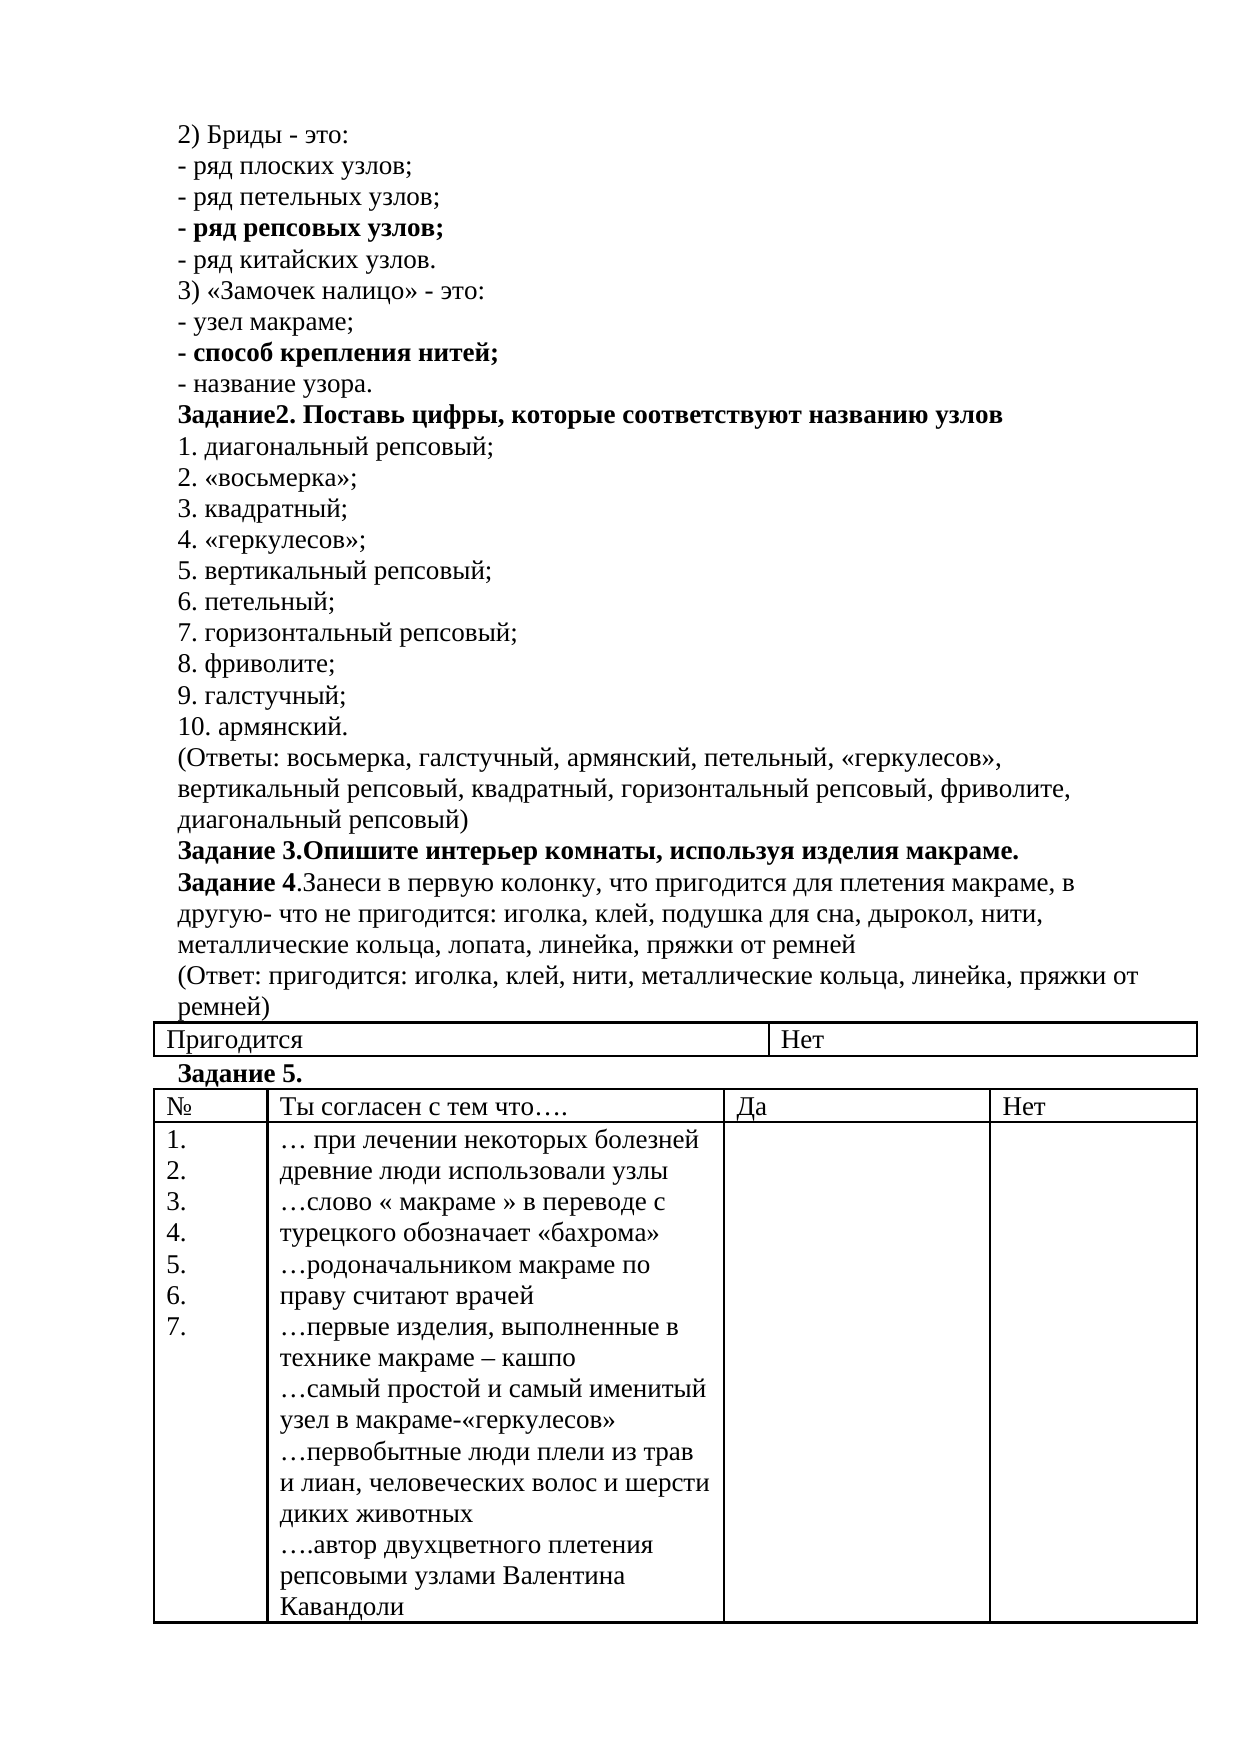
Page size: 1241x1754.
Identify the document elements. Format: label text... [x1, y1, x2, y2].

text - ряд петельных узлов; [177, 180, 1152, 212]
table_header № [155, 1090, 266, 1121]
text (Ответы: восьмерка, галстучный, армянский, петельный, «геркулесов», вертикальный репсовый, квадратный, горизонтальный репсовый, фриволите, диагональный репсовый) [177, 741, 1152, 834]
table_cell [991, 1123, 1196, 1621]
table_header Пригодится [155, 1024, 768, 1054]
text 9. галстучный; [177, 679, 1152, 710]
text Задание2. Поставь цифры, которые соответствуют названию узлов [177, 398, 1152, 429]
table_cell [725, 1123, 989, 1621]
text - ряд плоских узлов; [177, 149, 1152, 180]
text - узел макраме; [177, 305, 1152, 336]
text - название узора. [177, 367, 1152, 398]
table_cell 1. 2. 3. 4. 5. 6. 7. [155, 1123, 266, 1621]
text Задание 5. [177, 1057, 1152, 1088]
text (Ответ: пригодится: иголка, клей, нити, металлические кольца, линейка, пряжки от ремней) [177, 959, 1152, 1021]
text 3) «Замочек налицо» - это: [177, 274, 1152, 305]
text Задание 4.Занеси в первую колонку, что пригодится для плетения макраме, в другую- что не пригодится: иголка, клей, подушка для сна, дырокол, нити, металлические кольца, лопата, линейка, пряжки от ремней [177, 866, 1152, 959]
text 10. армянский. [177, 710, 1152, 741]
text - способ крепления нитей; [177, 336, 1152, 367]
text 2) Бриды - это: [177, 118, 1152, 149]
text - ряд репсовых узлов; [177, 212, 1152, 243]
text 3. квадратный; [177, 492, 1152, 523]
text 8. фриволите; [177, 648, 1152, 679]
text 4. «геркулесов»; [177, 523, 1152, 554]
text 5. вертикальный репсовый; [177, 554, 1152, 585]
table_header Да [725, 1090, 989, 1121]
table_header Нет [991, 1090, 1196, 1121]
table_header Нет [770, 1024, 1196, 1054]
text 2. «восьмерка»; [177, 461, 1152, 492]
table_header Ты согласен с тем что…. [269, 1090, 723, 1121]
table_cell … при лечении некоторых болезней древние люди использовали узлы …слово « макраме » в переводе с турецкого обозначает «бахрома» …родоначальником макраме по праву считают врачей …первые изделия, выполненные в технике макраме – кашпо …самый простой и самый именитый узел в макраме-«геркулесов» …первобытные люди плели из трав и лиан, человеческих волос и шерсти диких животных ….автор двухцветного плетения репсовыми узлами Валентина Кавандоли [269, 1123, 723, 1621]
text 7. горизонтальный репсовый; [177, 616, 1152, 648]
text - ряд китайских узлов. [177, 243, 1152, 274]
text Задание 3.Опишите интерьер комнаты, используя изделия макраме. [177, 834, 1152, 866]
text 6. петельный; [177, 585, 1152, 616]
text 1. диагональный репсовый; [177, 429, 1152, 461]
